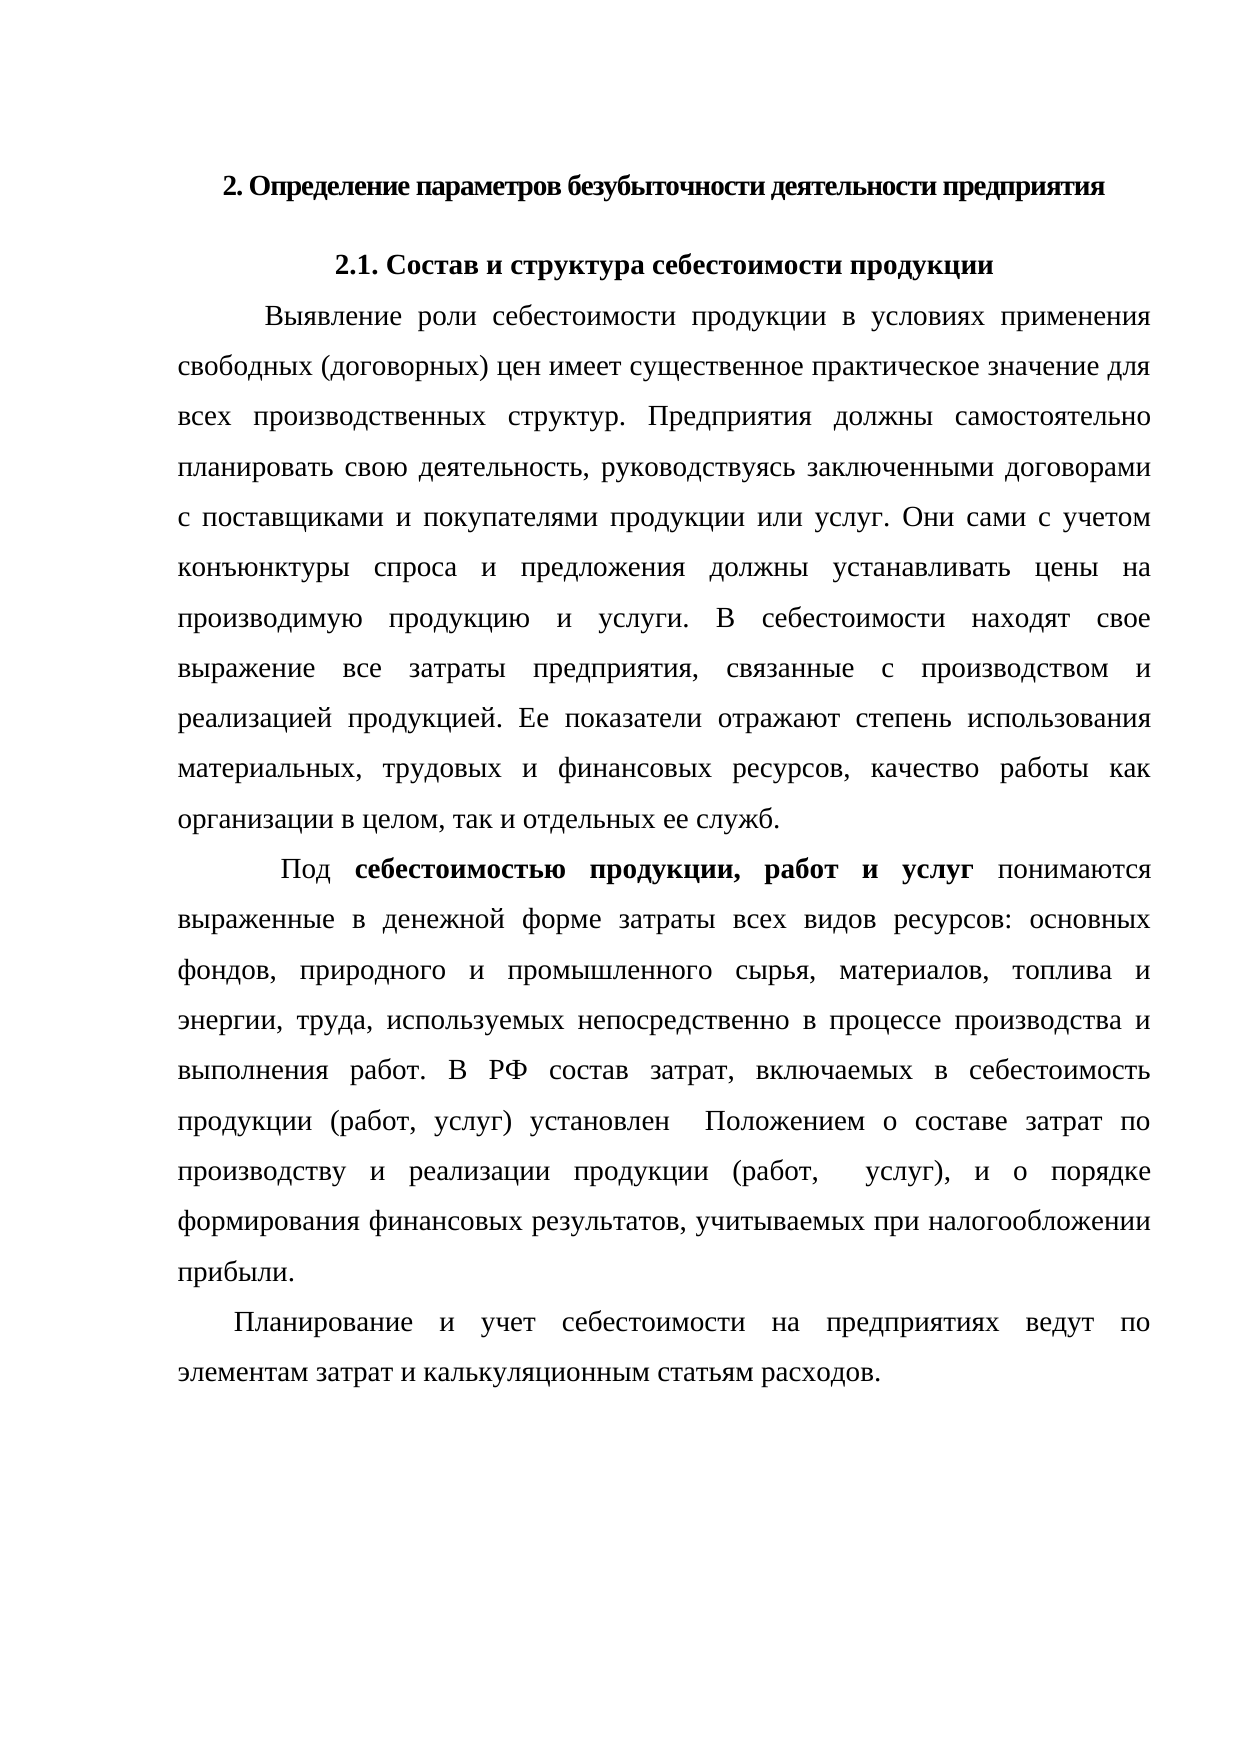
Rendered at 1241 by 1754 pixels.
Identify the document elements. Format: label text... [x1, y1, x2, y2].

text 2.1. Состав и структура себестоимости продукции [177, 247, 1152, 281]
text Под себестоимостью продукции, работ и услуг понимаются выраженные в денежной форме затраты всех видов ресурсов: основных фондов, природного и промышленного сырья, материалов, топлива и энергии, труда, используемых непосредственно в процессе производства и выполнения работ. В РФ состав затрат, включаемых в себестоимость продукции (работ, услуг) установлен Положением о составе затрат по производству и реализации продукции (работ, услуг), и о порядке формирования финансовых результатов, учитываемых при налогообложении прибыли. [177, 851, 1152, 1287]
text Планирование и учет себестоимости на предприятиях ведут по элементам затрат и калькуляционным статьям расходов. [177, 1304, 1152, 1388]
text 2. Определение параметров безубыточности деятельности предприятия [177, 168, 1152, 202]
text Выявление роли себестоимости продукции в условиях применения свободных (договорных) цен имеет существенное практическое значение для всех производственных структур. Предприятия должны самостоятельно планировать свою деятельность, руководствуясь заключенными договорами с поставщиками и покупателями продукции или услуг. Они сами с учетом конъюнктуры спроса и предложения должны устанавливать цены на производимую продукцию и услуги. В себестоимости находят свое выражение все затраты предприятия, связанные с производством и реализацией продукцией. Ее показатели отражают степень использования материальных, трудовых и финансовых ресурсов, качество работы как организации в целом, так и отдельных ее служб. [177, 298, 1152, 834]
